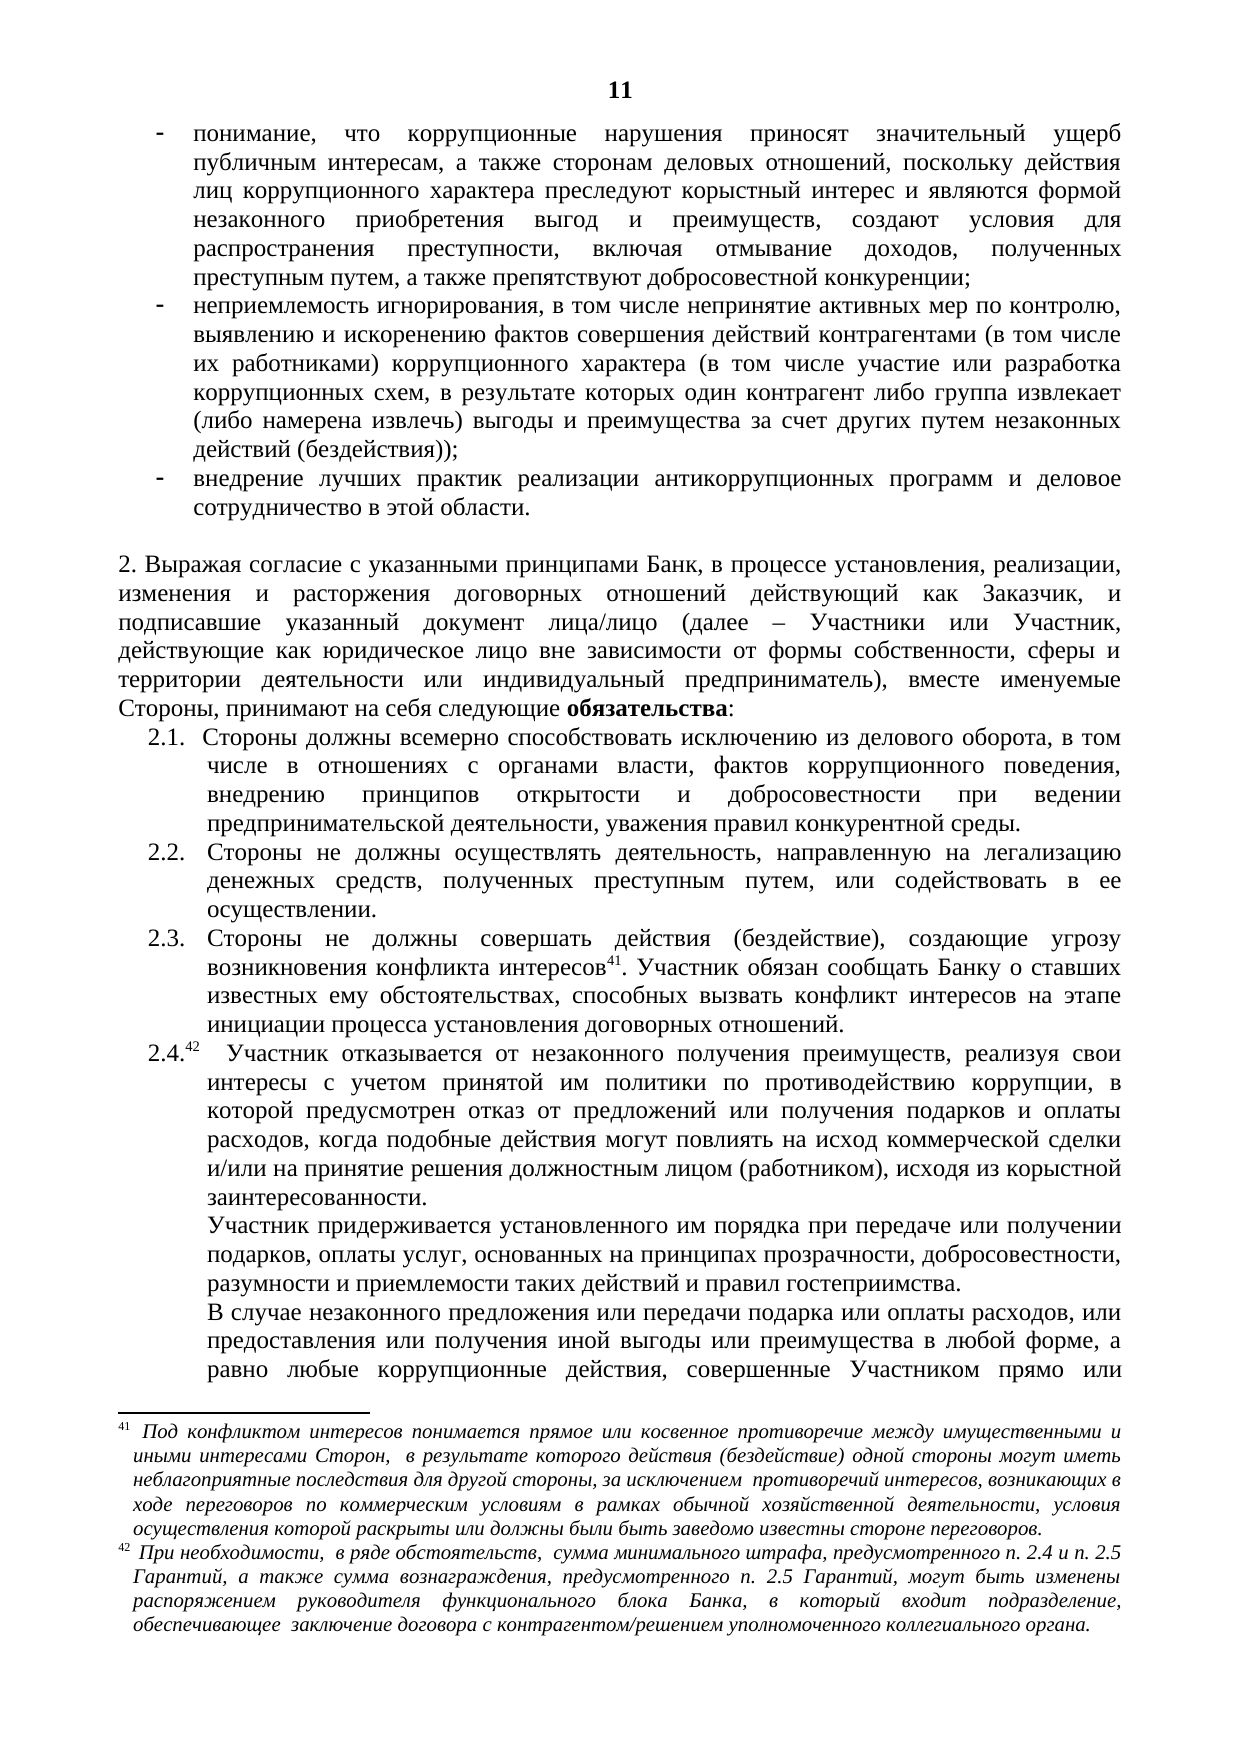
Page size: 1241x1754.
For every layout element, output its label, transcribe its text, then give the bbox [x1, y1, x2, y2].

text 2.3. Стороны не должны совершать действия (бездействие), создающие угрозу возникновения конфликта интересов. Участник обязан сообщать Банку о ставших известных ему обстоятельствах, способных вызвать конфликт интересов на этапе инициации процесса установления договорных отношений. [148, 923, 1122, 1038]
list понимание, что коррупционные нарушения приносят значительный ущерб публичным интересам, а также сторонам деловых отношений, поскольку действия лиц коррупционного характера преследуют корыстный интерес и являются формой незаконного приобретения выгод и преимуществ, создают условия для распространения преступности, включая отмывание доходов, полученных преступным путем, а также препятствуют добросовестной конкуренции; [156, 118, 1122, 291]
text 2. Выражая согласие с указанными принципами Банк, в процессе установления, реализации, изменения и расторжения договорных отношений действующий как Заказчик, и подписавшие указанный документ лица/лицо (далее – Участники или Участник, действующие как юридическое лицо вне зависимости от формы собственности, сферы и территории деятельности или индивидуальный предприниматель), вместе именуемые Стороны, принимают на себя следующие обязательства: [118, 549, 1122, 722]
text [207, 1297, 1122, 1383]
list внедрение лучших практик реализации антикоррупционных программ и деловое сотрудничество в этой области. [156, 463, 1122, 521]
text Участник придерживается установленного им порядка при передаче или получении подарков, оплаты услуг, основанных на принципах прозрачности, добросовестности, разумности и приемлемости таких действий и правил гостеприимства. [207, 1211, 1122, 1297]
text 2.1. Стороны должны всемерно способствовать исключению из делового оборота, в том числе в отношениях с органами власти, фактов коррупционного поведения, внедрению принципов открытости и добросовестности при ведении предпринимательской деятельности, уважения правил конкурентной среды. [148, 722, 1122, 837]
text 2.2. Стороны не должны осуществлять деятельность, направленную на легализацию денежных средств, полученных преступным путем, или содействовать в ее осуществлении. [148, 837, 1122, 923]
text 2.4. Участник отказывается от незаконного получения преимуществ, реализуя свои интересы с учетом принятой им политики по противодействию коррупции, в которой предусмотрен отказ от предложений или получения подарков и оплаты расходов, когда подобные действия могут повлиять на исход коммерческой сделки и/или на принятие решения должностным лицом (работником), исходя из корыстной заинтересованности. [148, 1038, 1122, 1211]
list неприемлемость игнорирования, в том числе непринятие активных мер по контролю, выявлению и искоренению фактов совершения действий контрагентами (в том числе их работниками) коррупционного характера (в том числе участие или разработка коррупционных схем, в результате которых один контрагент либо группа извлекает (либо намерена извлечь) выгоды и преимущества за счет других путем незаконных действий (бездействия)); [156, 291, 1122, 463]
